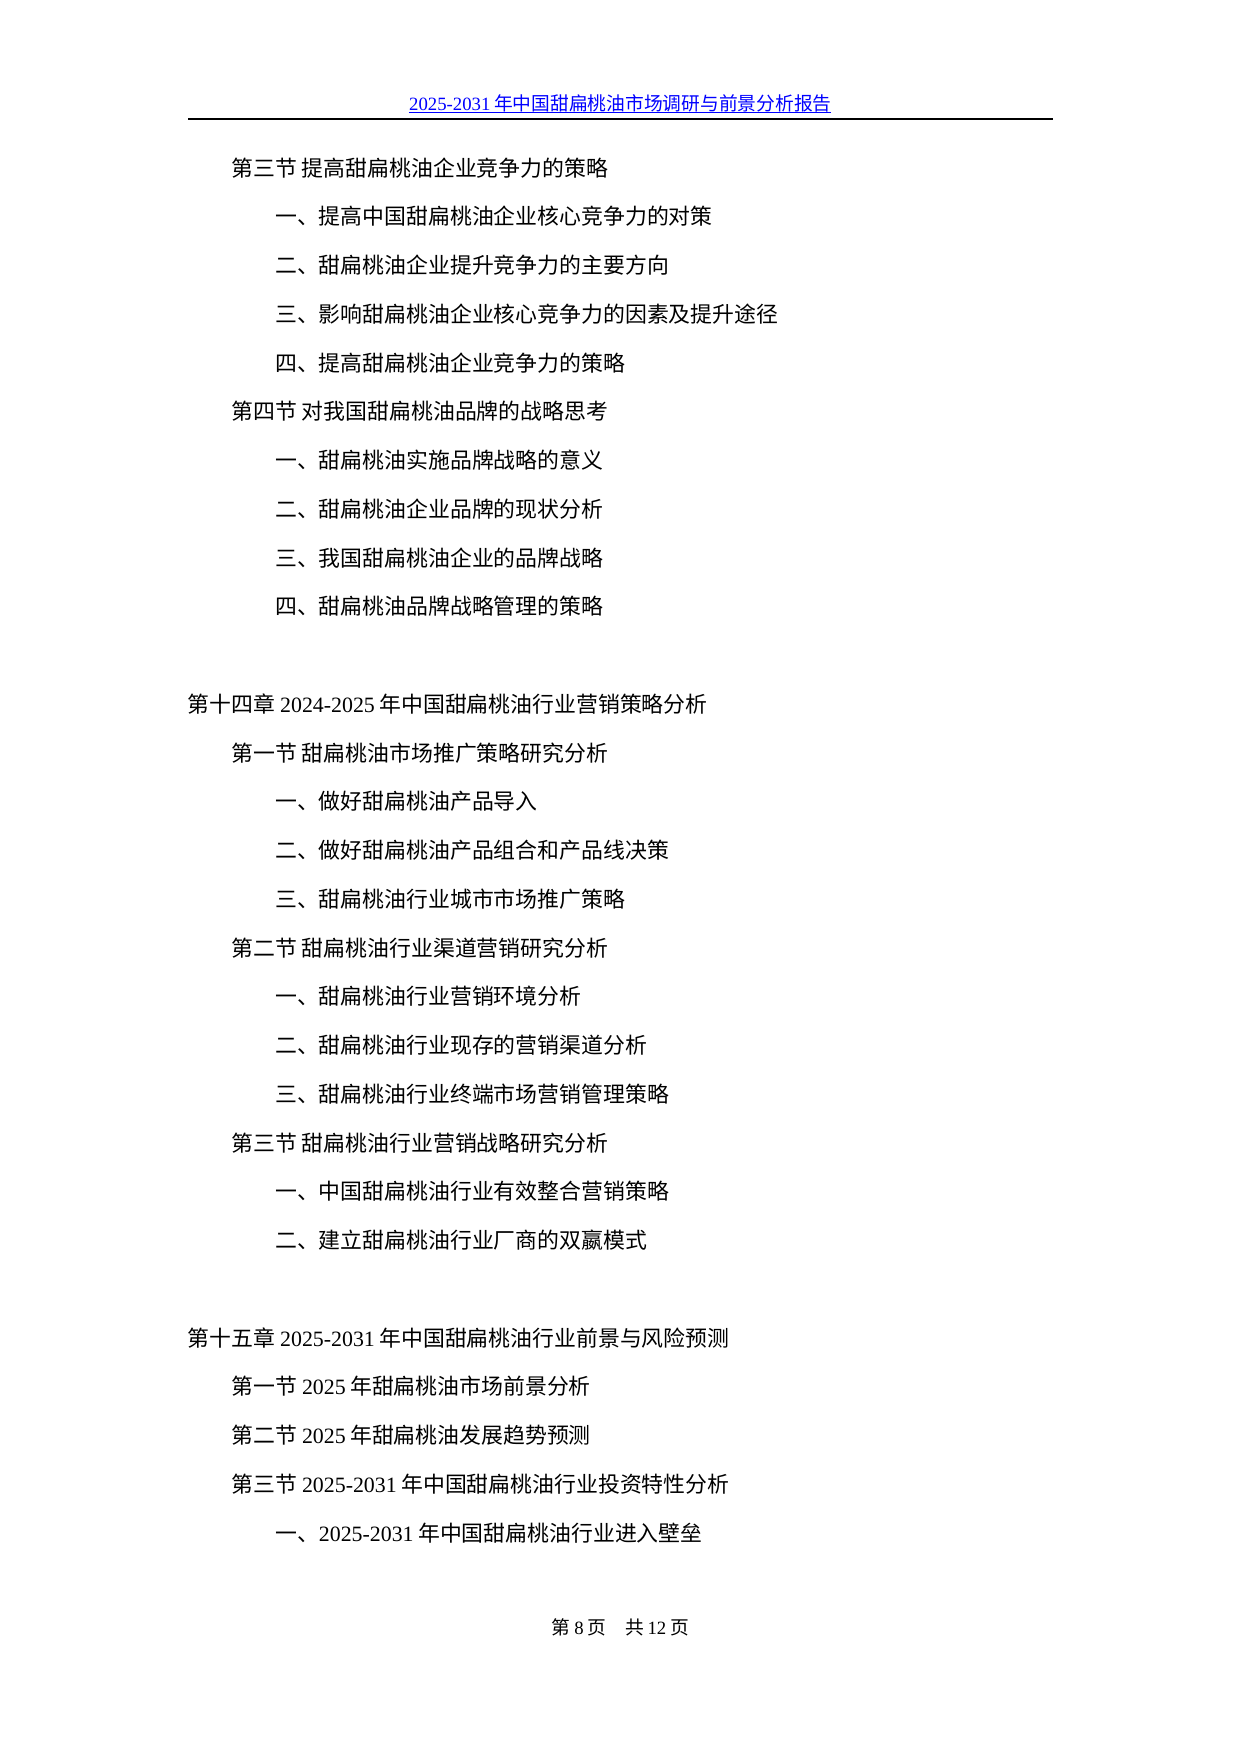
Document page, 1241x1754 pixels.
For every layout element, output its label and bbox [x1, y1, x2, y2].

text [187, 150, 1053, 1548]
